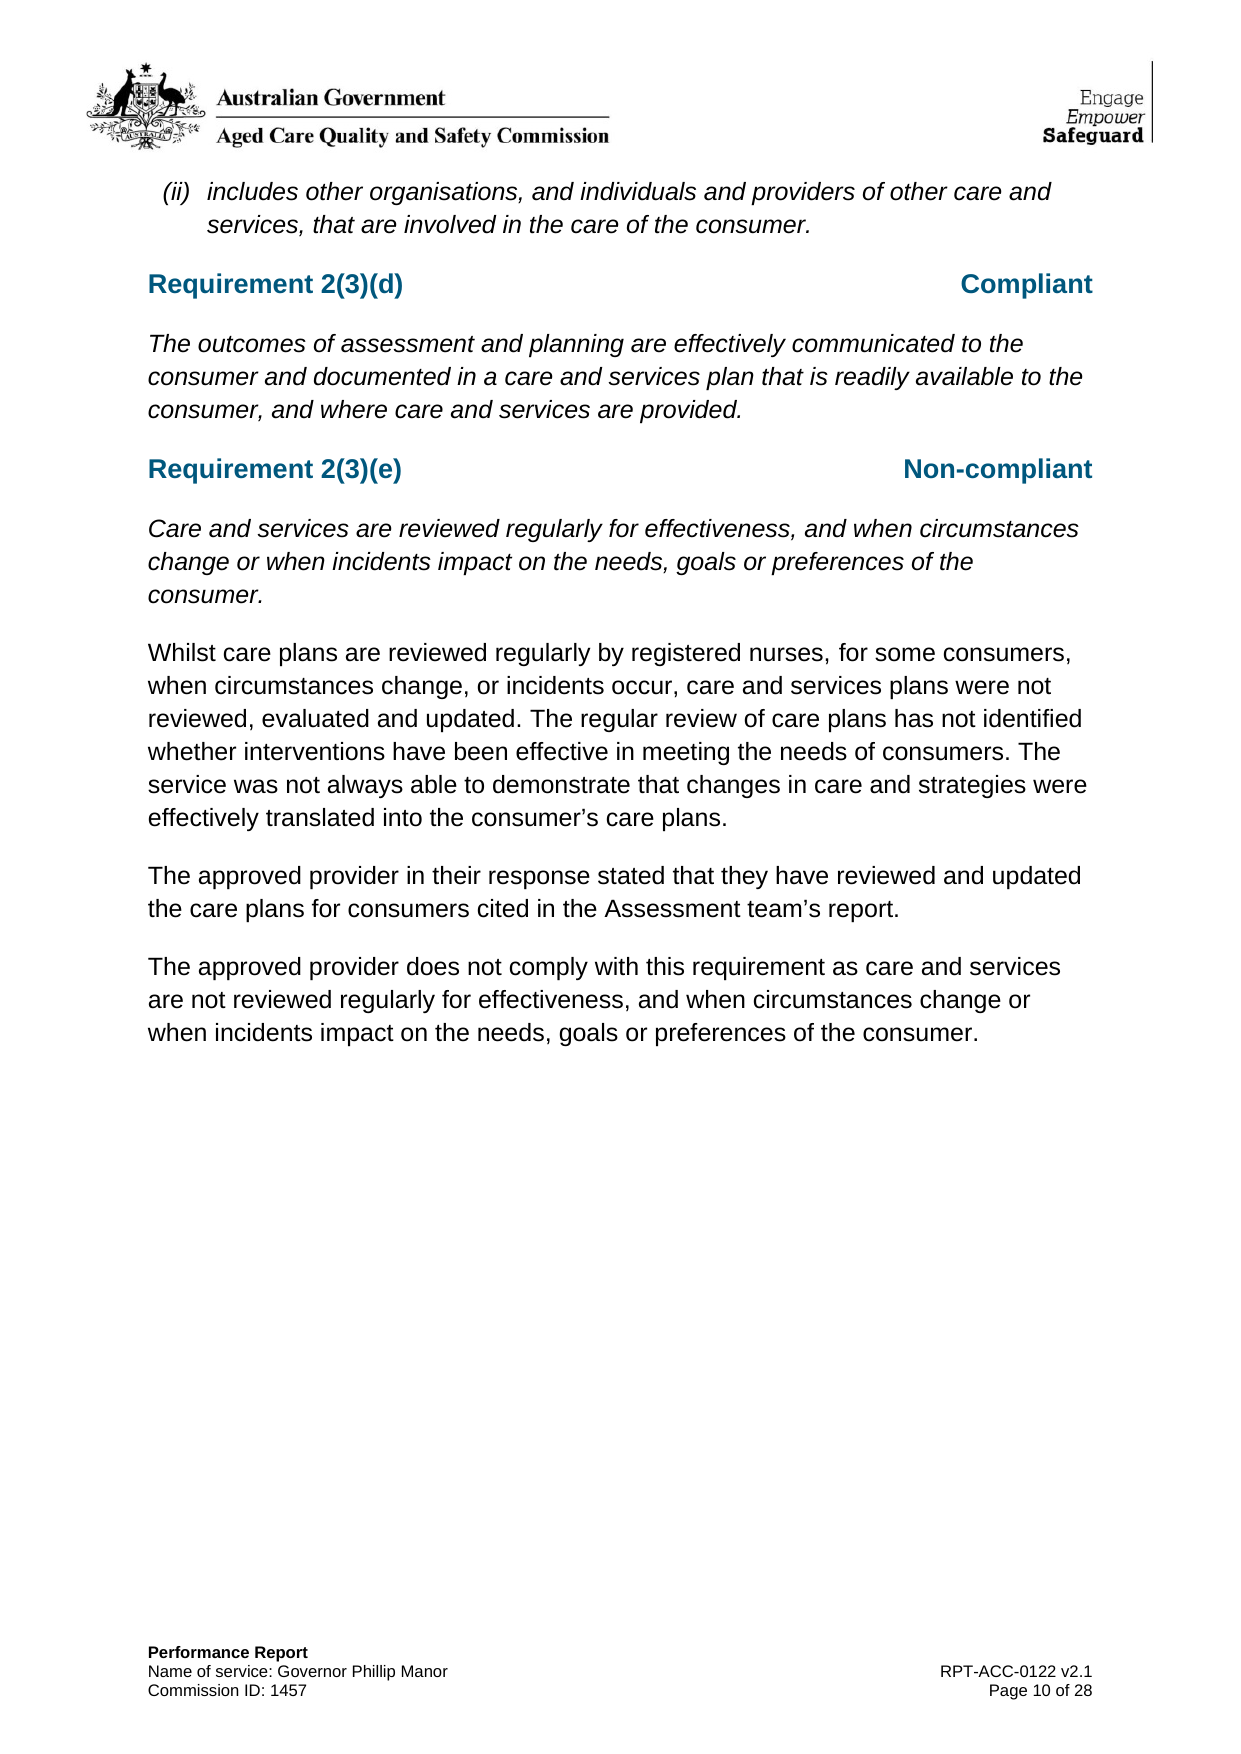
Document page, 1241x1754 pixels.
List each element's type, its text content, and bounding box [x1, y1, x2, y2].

text Care and services are reviewed regularly for effectiveness, and when circumstances change or when incidents impact on the needs, goals or preferences of the consumer. [148, 514, 1092, 609]
picture [0, 1, 1241, 171]
text Whilst care plans are reviewed regularly by registered nurses, for some consumers, when circumstances change, or incidents occur, care and services plans were not reviewed, evaluated and updated. The regular review of care plans has not identified whether interventions have been effective in meeting the needs of consumers. The service was not always able to demonstrate that changes in care and strategies were effectively translated into the consumer’s care plans. [148, 638, 1092, 832]
text The outcomes of assessment and planning are effectively communicated to the consumer and documented in a care and services plan that is readily available to the consumer, and where care and services are provided. [148, 329, 1092, 424]
text The approved provider does not comply with this requirement as care and services are not reviewed regularly for effectiveness, and when circumstances change or when incidents impact on the needs, goals or preferences of the consumer. [148, 952, 1092, 1047]
text The approved provider in their response stated that they have reviewed and updated the care plans for consumers cited in the Assessment team’s report. [148, 861, 1092, 923]
list includes other organisations, and individuals and providers of other care and services, that are involved in the care of the consumer. [162, 177, 1092, 239]
subtitle Requirement 2(3)(e) Non-compliant [148, 453, 1092, 484]
subtitle Requirement 2(3)(d) Compliant [148, 268, 1092, 299]
